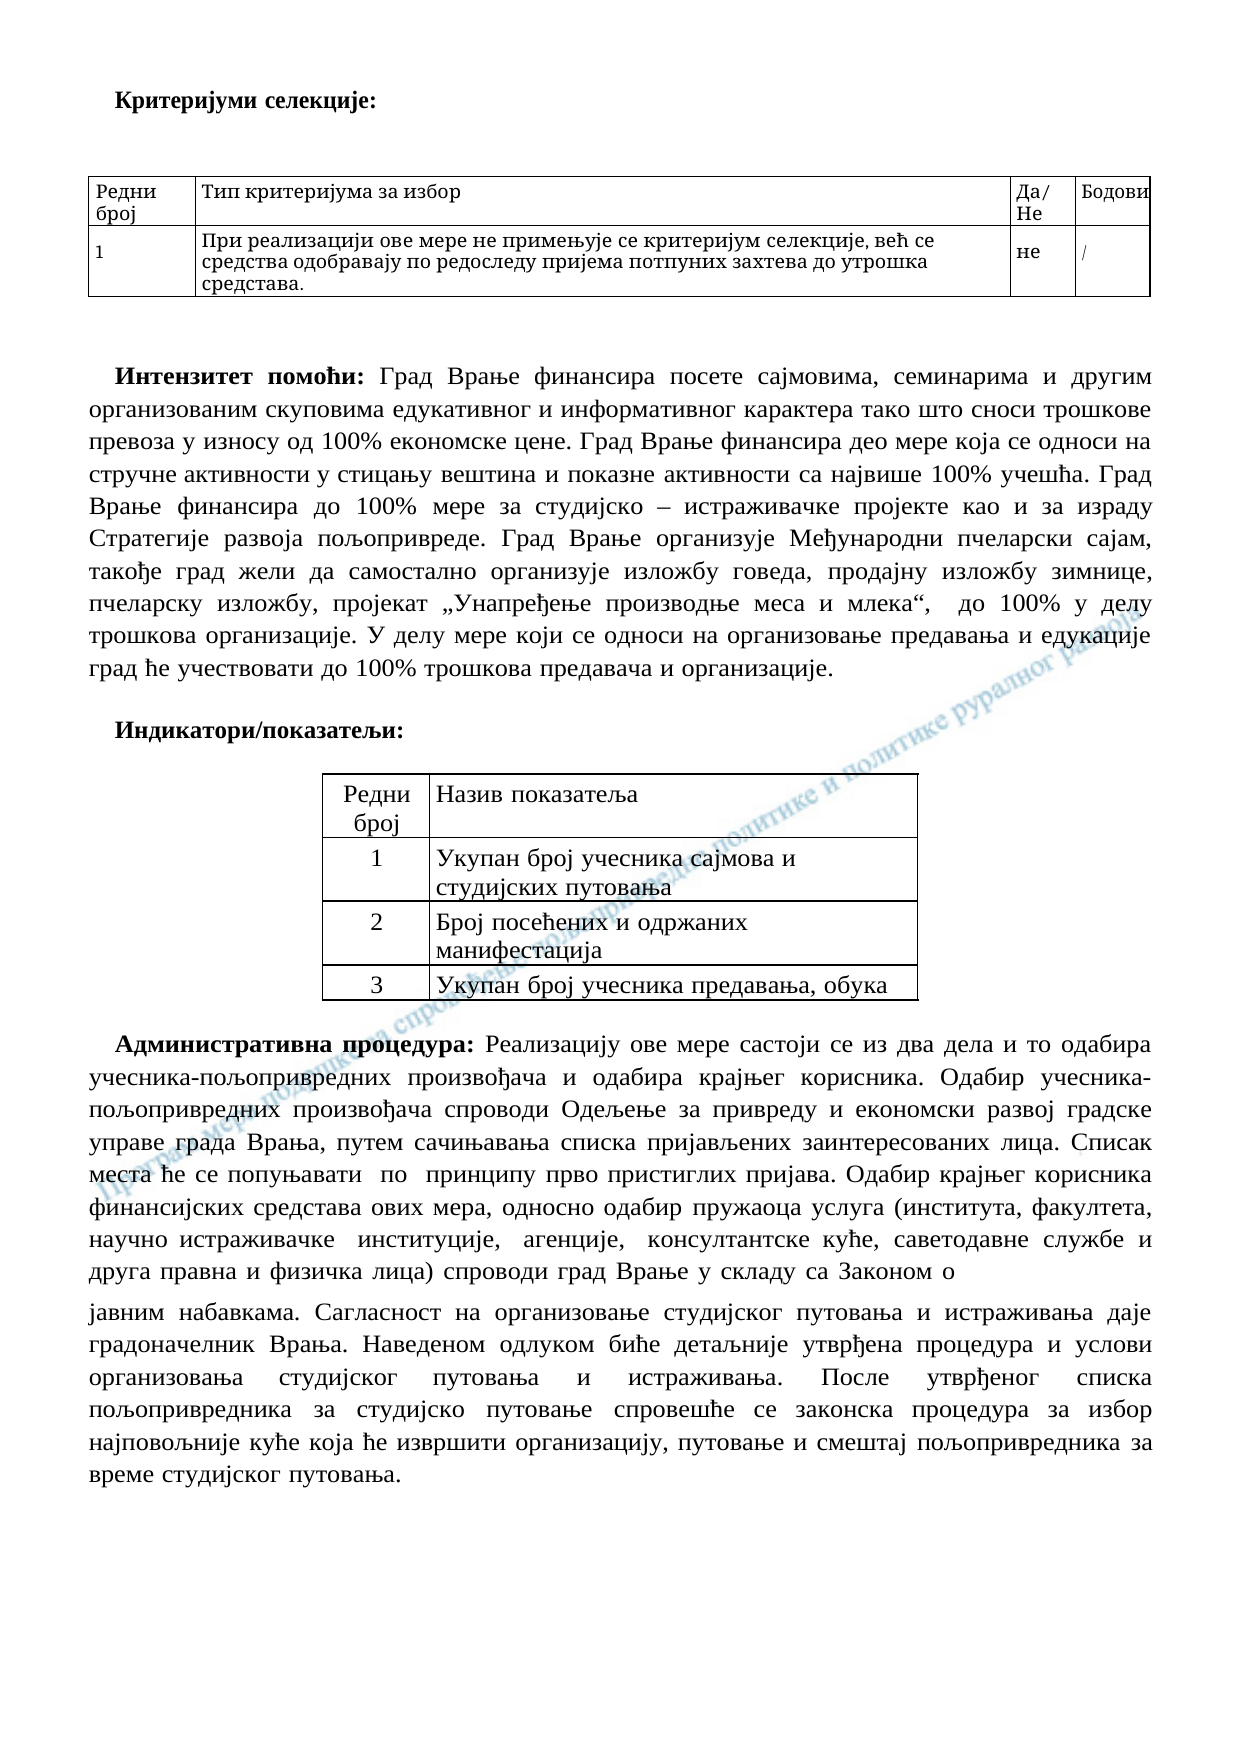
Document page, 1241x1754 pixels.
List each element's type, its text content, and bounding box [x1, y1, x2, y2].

table_cell Укупан број учесника предавања, обука [430, 966, 917, 999]
table_cell При реализацији ове мере не примењује се критеријум селекције, већ се средства одобравају по редоследу пријема потпуних захтева до утрошка средстава. [196, 226, 1010, 296]
list Административна процедура: Реализацију ове мере састоји се из два дела и то одабира учесника-пољопривредних произвођача и одабира крајњег корисника. Одабир учесника-пољопривредних произвођача спроводи Одељење за привреду и економски развој градске управе града Врања, путем сачињавања списка пријављених заинтересованих лица. Списак места ће се попуњавати по принципу прво пристиглих пријава. Одабир крајњег корисника финансијских средстава ових мера, односно одабир пружаоца услуга (института, факултета, научно истраживачке институције, агенције, консултантске куће, саветодавне службе и друга правна и физичка лица) спроводи град Врање у складу са Законом о [88, 1029, 1152, 1285]
list Критеријуми селекције: [88, 85, 1165, 114]
table_cell 2 [323, 902, 429, 964]
table_cell 1 [323, 838, 429, 900]
table_header Редни број [89, 177, 195, 225]
table_cell / [1076, 226, 1149, 296]
table_cell Број посећених и одржаних манифестација [430, 902, 917, 964]
text јавним набавкама. Сагласност на организовање студијског путовања и истраживања даје градоначелник Врања. Наведеном одлуком биће детаљније утврђена процедура и услови организовања студијског путовања и истраживања. После утврђеног списка пољопривредника за студијско путовање спровешће се законска процедура за избор најповољније куће која ће извршити организацију, путовање и смештај пољопривредника за време студијског путовања. [88, 1297, 1152, 1488]
picture [88, 744, 1143, 1029]
table_header Бодови [1076, 177, 1149, 225]
table_cell не [1011, 226, 1075, 296]
list Индикатори/показатељи: [88, 715, 1165, 744]
list Интензитет помоћи: Град Врање финансира посете сајмовима, семинарима и другим организованим скуповима едукативног и информативног карактера тако што сноси трошкове превоза у износу од 100% економске цене. Град Врање финансира део мере која се односи на стручне активности у стицању вештина и показне активности са највише 100% учешћа. Град Врање финансира до 100% мере за студијско – истраживачке пројекте као и за израду Стратегије развоја пољопривреде. Град Врање организује Међународни пчеларски сајам, такође град жели да самостално организује изложбу говеда, продајну изложбу зимнице, пчеларску изложбу, пројекат „Унапређење производње меса и млека“, до 100% у делу трошкова организације. У делу мере који се односи на организовање предавања и едукације град ће учествовати до 100% трошкова предавача и организације. [88, 361, 1153, 682]
table_header Редни број [323, 775, 429, 837]
table_cell 3 [323, 966, 429, 999]
table_header Да/Не [1011, 177, 1075, 225]
picture [88, 682, 1143, 715]
table_cell 1 [89, 226, 195, 296]
table_header Тип критеријума за избор [196, 177, 1010, 225]
table_header Назив показатеља [430, 775, 917, 837]
table_cell Укупан број учесника сајмова и студијских путовања [430, 838, 917, 900]
